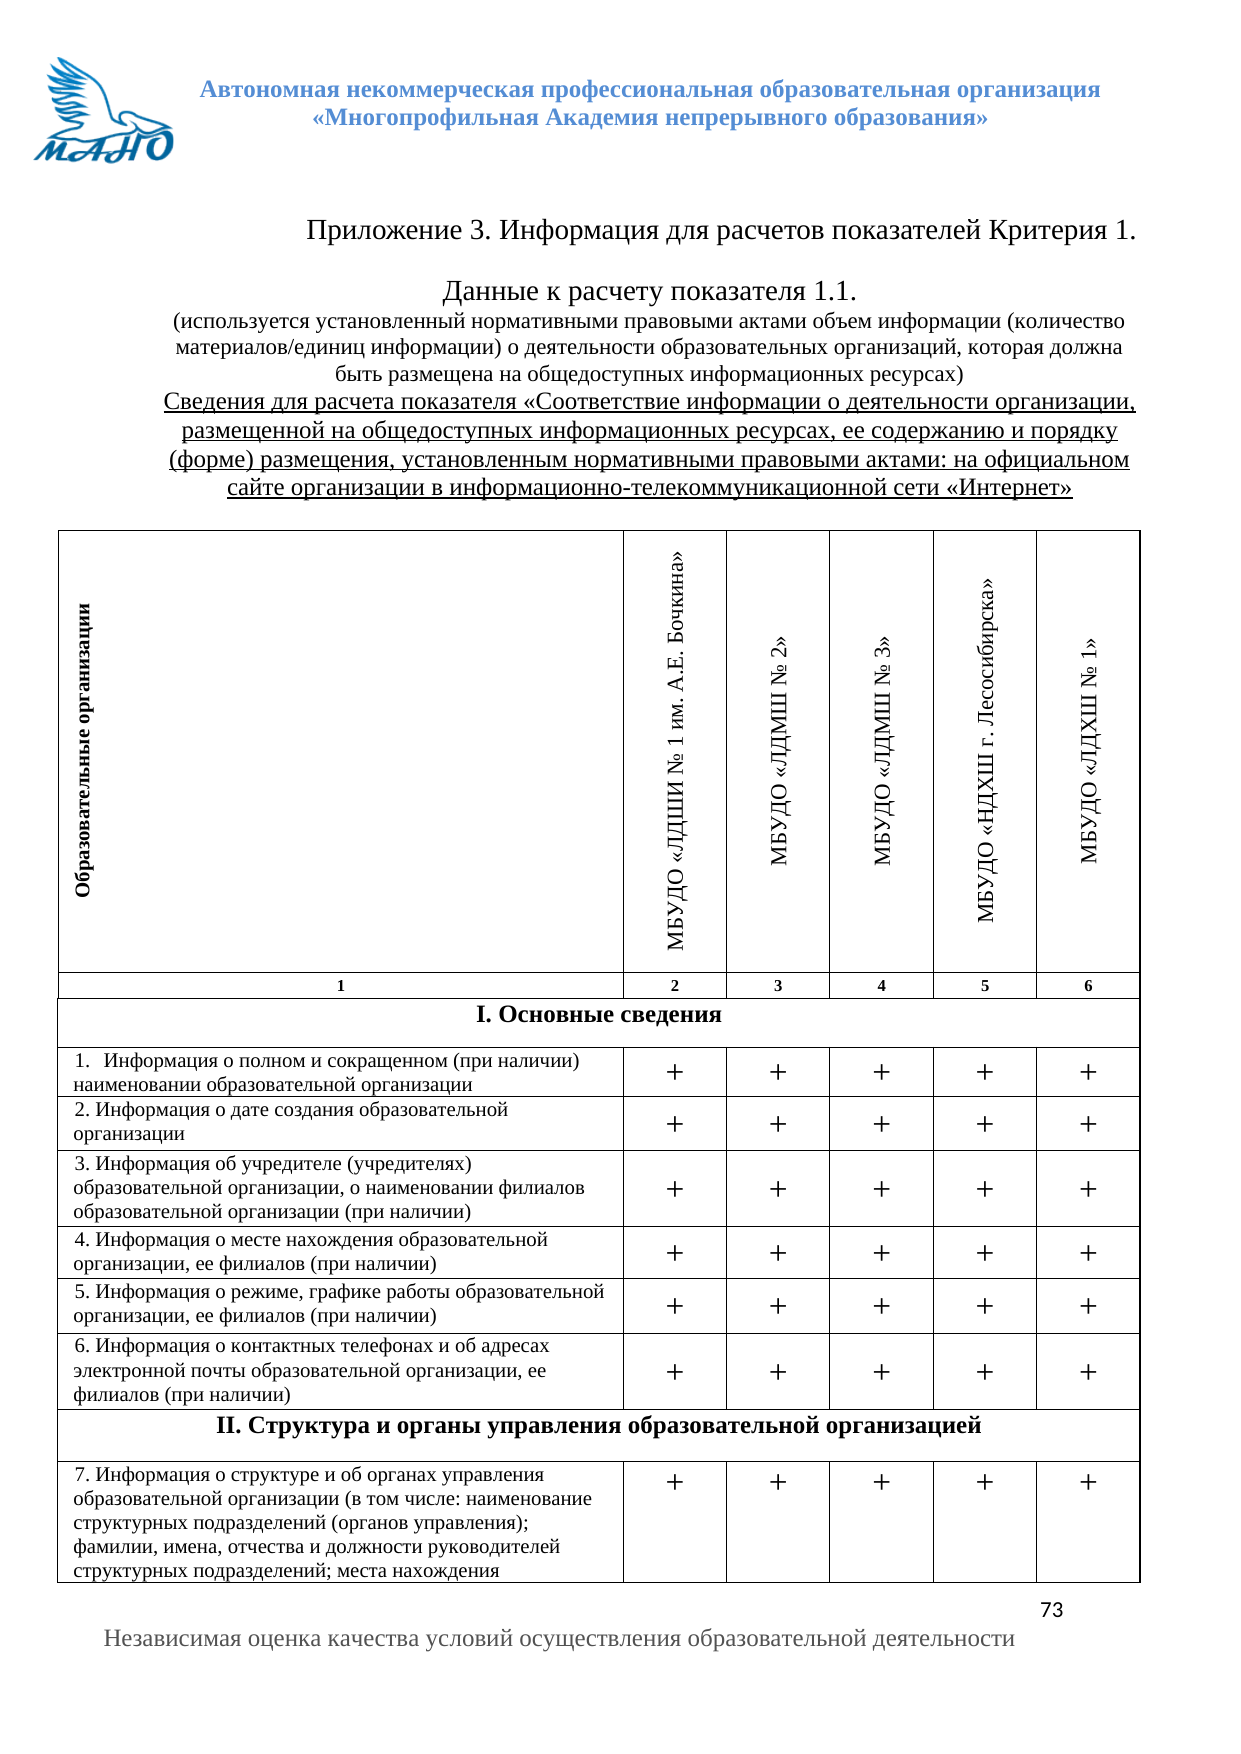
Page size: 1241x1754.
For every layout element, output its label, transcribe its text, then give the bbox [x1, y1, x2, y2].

table_cell + [727, 1097, 829, 1150]
subtitle Приложение 3. Информация для расчетов показателей Критерия 1. [162, 212, 1137, 246]
table_cell + [1037, 1048, 1139, 1096]
table_cell + [1037, 1227, 1139, 1278]
table_cell + [727, 1334, 829, 1409]
table_cell + [624, 1462, 726, 1582]
table_cell + [727, 1462, 829, 1582]
table_header МБУДО «ЛДМШ № 2» [727, 531, 829, 972]
table_cell + [934, 1048, 1036, 1096]
table_cell 5 [934, 973, 1036, 998]
table_cell + [830, 1334, 933, 1409]
table_cell + [624, 1334, 726, 1409]
table_cell + [830, 1279, 933, 1332]
table_cell + [1037, 1097, 1139, 1150]
table_cell 3 [727, 973, 829, 998]
table_cell + [727, 1227, 829, 1278]
table_cell + [934, 1151, 1036, 1226]
table_cell + [830, 1462, 933, 1582]
table_cell + [624, 1227, 726, 1278]
table_cell + [727, 1279, 829, 1332]
text Данные к расчету показателя 1.1. [162, 273, 1137, 307]
text Сведения для расчета показателя «Соответствие информации о деятельности организации, размещенной на общедоступных информационных ресурсах, ее содержанию и порядку (форме) размещения, установленным нормативными правовыми актами: на официальном сайте организации в информационно-телекоммуникационной сети «Интернет» [162, 386, 1137, 501]
table_header МБУДО «НДХШ г. Лесосибирска» [934, 531, 1036, 972]
picture [32, 57, 174, 164]
table_cell + [624, 1151, 726, 1226]
table_cell 5. Информация о режиме, графике работы образовательной организации, ее филиалов (при наличии) [58, 1279, 623, 1332]
table_cell 2 [624, 973, 726, 998]
table_cell + [1037, 1151, 1139, 1226]
table_cell + [1037, 1462, 1139, 1582]
table_header МБУДО «ЛДХШ № 1» [1037, 531, 1139, 972]
text (используется установленный нормативными правовыми актами объем информации (количество материалов/единиц информации) о деятельности образовательных организаций, которая должна быть размещена на общедоступных информационных ресурсах) [162, 307, 1137, 386]
table_cell + [727, 1151, 829, 1226]
table_cell 4 [830, 973, 933, 998]
table_cell 6. Информация о контактных телефонах и об адресах электронной почты образовательной организации, ее филиалов (при наличии) [58, 1334, 623, 1409]
table_cell 1 [59, 973, 623, 998]
table_cell 3. Информация об учредителе (учредителях) образовательной организации, о наименовании филиалов образовательной организации (при наличии) [58, 1151, 623, 1226]
table_cell + [1037, 1279, 1139, 1332]
table_cell + [830, 1048, 933, 1096]
table_cell + [830, 1097, 933, 1150]
table_cell + [934, 1279, 1036, 1332]
table_cell Информация о полном и сокращенном (при наличии) наименовании образовательной организации [58, 1048, 623, 1096]
table_cell 2. Информация о дате создания образовательной организации [58, 1097, 623, 1150]
table_cell + [934, 1334, 1036, 1409]
table_cell + [934, 1227, 1036, 1278]
table_cell + [727, 1048, 829, 1096]
table_cell + [830, 1151, 933, 1226]
table_cell + [1037, 1334, 1139, 1409]
table_cell II. Структура и органы управления образовательной организацией [58, 1410, 1139, 1461]
table_cell + [830, 1227, 933, 1278]
table_cell 6 [1037, 973, 1139, 998]
table_cell 4. Информация о месте нахождения образовательной организации, ее филиалов (при наличии) [58, 1227, 623, 1278]
table_cell + [624, 1097, 726, 1150]
table_cell I. Основные сведения [58, 999, 1139, 1047]
table_header МБУДО «ЛДШИ № 1 им. А.Е. Бочкина» [624, 531, 726, 972]
table_cell + [624, 1048, 726, 1096]
table_header МБУДО «ЛДМШ № 3» [830, 531, 933, 972]
table_cell + [934, 1462, 1036, 1582]
table_cell + [624, 1279, 726, 1332]
table_cell + [934, 1097, 1036, 1150]
table_header Образовательные организации [59, 531, 623, 972]
